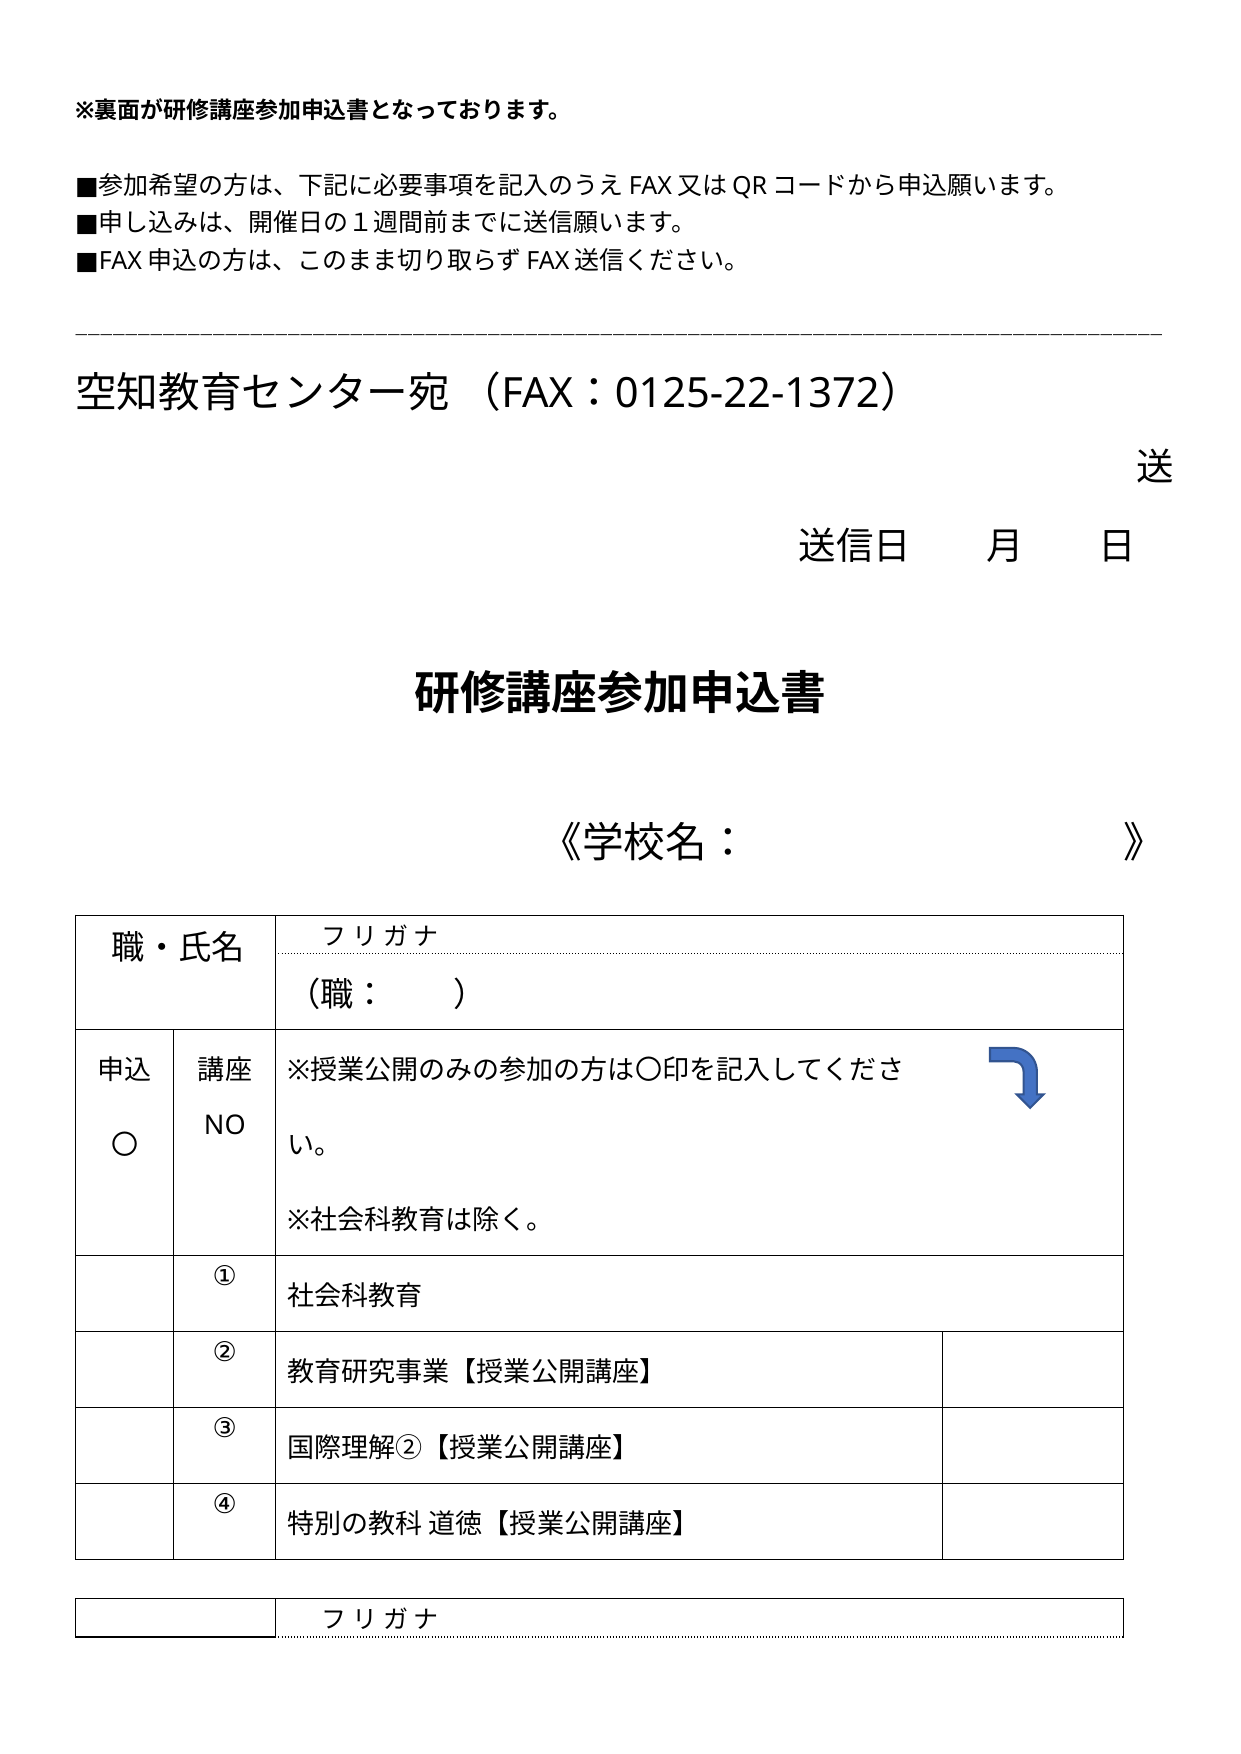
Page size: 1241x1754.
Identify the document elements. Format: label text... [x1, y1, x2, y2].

table_cell ※授業公開のみの参加の方は〇印を記入してください。 ※社会科教育は除く。 [276, 1030, 1123, 1255]
table_cell ④ [174, 1484, 275, 1559]
table_header フ リ ガ ナ [276, 916, 1123, 953]
table_cell 特別の教科 道徳【授業公開講座】 [276, 1484, 942, 1559]
table_cell [943, 1332, 1123, 1407]
text 《学校名： 》 [75, 802, 1165, 877]
table_cell [76, 1332, 173, 1407]
table_cell 国際理解②【授業公開講座】 [276, 1408, 942, 1483]
text 研修講座参加申込書 [75, 652, 1165, 727]
table_cell ① [174, 1256, 275, 1331]
table_cell 教育研究事業【授業公開講座】 [276, 1332, 942, 1407]
table_cell [76, 1484, 173, 1559]
text ――――――――――――――――――――――――――――――――――――――――――――――――――――――――――――――――――――――――――――――――――――――― [75, 314, 1165, 352]
table_cell 申込〇 [76, 1030, 173, 1255]
text ■FAX申込の方は、このまま切り取らずFAX送信ください。 [75, 239, 1165, 277]
table_cell （職： ） [276, 953, 1123, 1029]
table_cell 社会科教育 [276, 1256, 1123, 1331]
table_cell ② [174, 1332, 275, 1407]
table_header フ リ ガ ナ [276, 1599, 1123, 1636]
text ■申し込みは、開催日の１週間前までに送信願います。 [75, 202, 1165, 239]
table_cell [943, 1484, 1123, 1559]
table_cell [76, 1408, 173, 1483]
text 送送信日 月 日 [75, 427, 1136, 577]
text ※裏面が研修講座参加申込書となっております。 [75, 89, 1165, 127]
table_header [76, 916, 275, 1029]
table_cell ③ [174, 1408, 275, 1483]
table_cell [76, 1256, 173, 1331]
table_cell 講座NO [174, 1030, 275, 1255]
table_header [76, 1599, 275, 1636]
text ■参加希望の方は、下記に必要事項を記入のうえFAX又はQRコードから申込願います。 [75, 164, 1165, 202]
table_cell [943, 1408, 1123, 1483]
text 空知教育センター宛 （FAX：0125-22-1372） [75, 352, 1165, 427]
